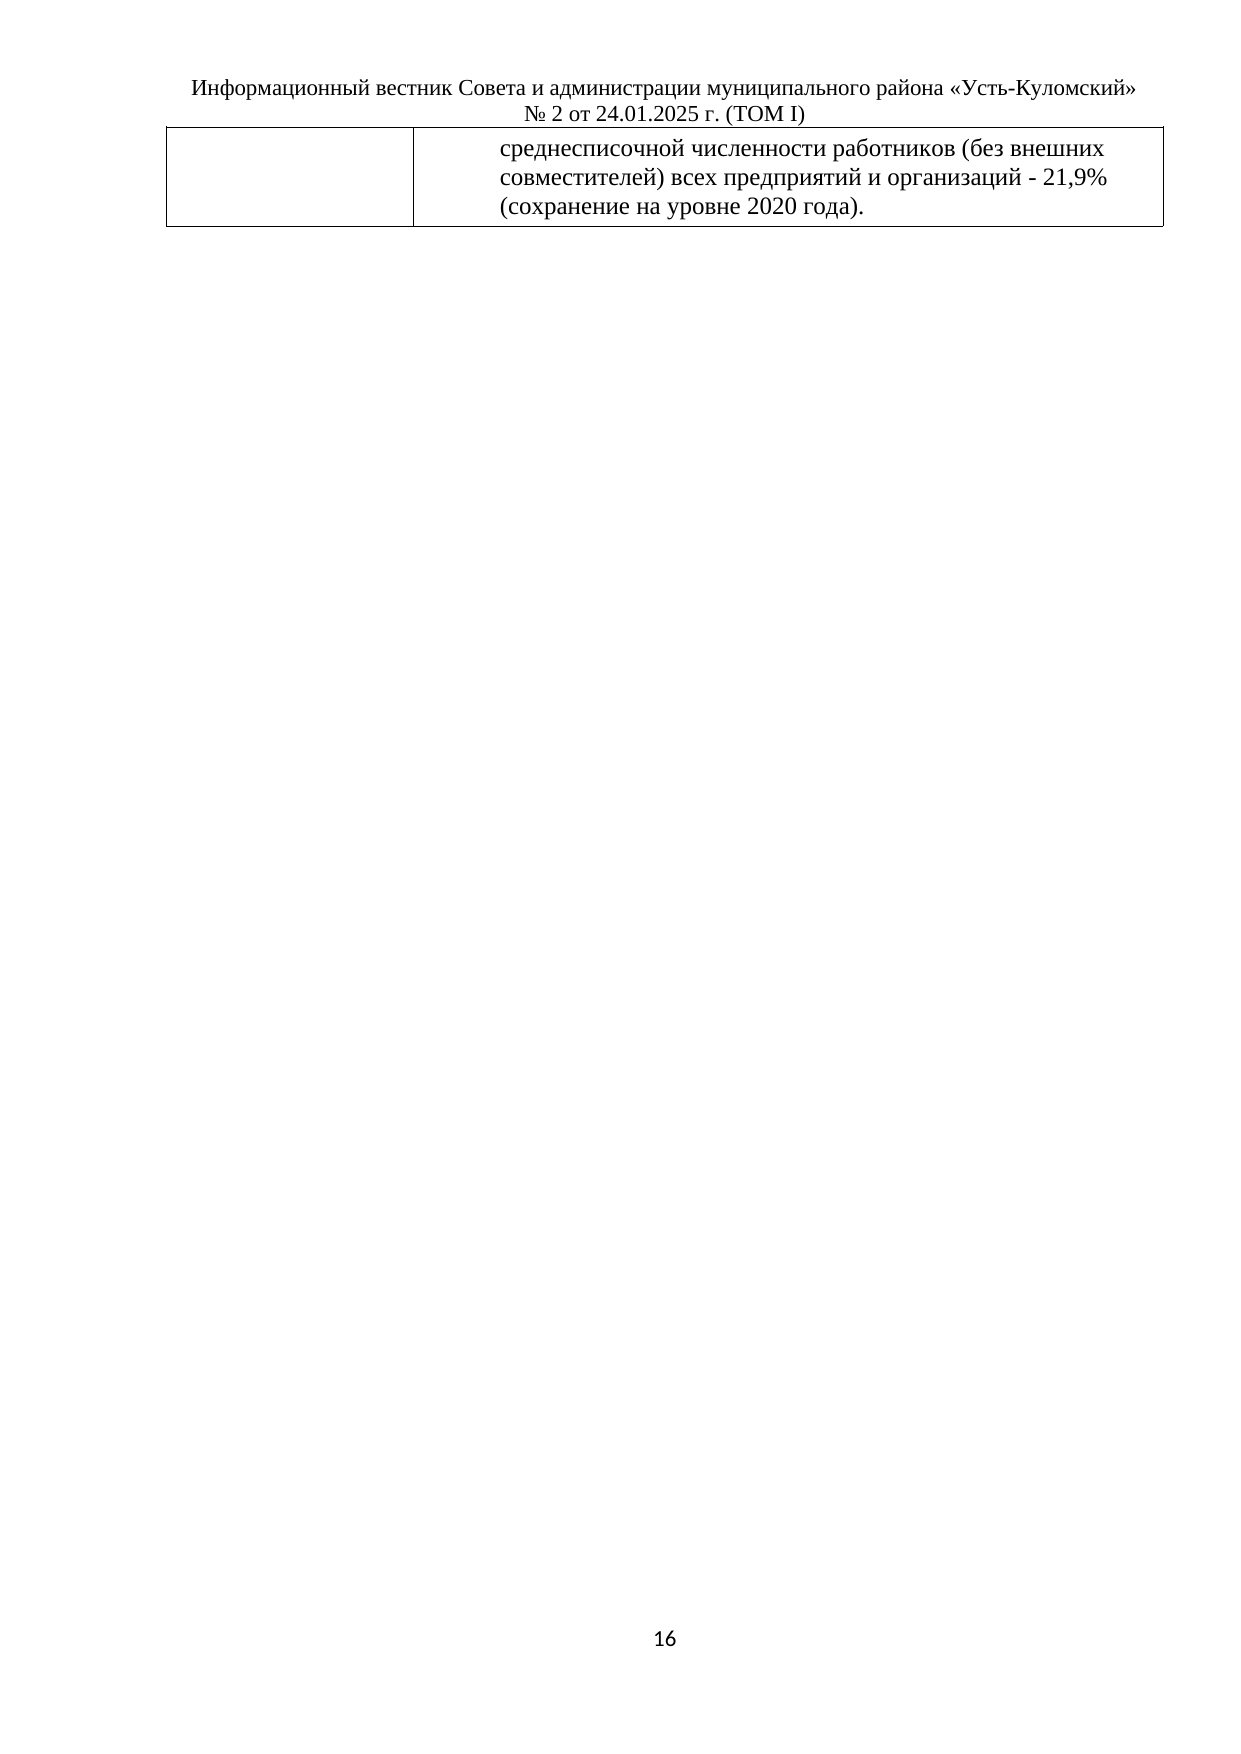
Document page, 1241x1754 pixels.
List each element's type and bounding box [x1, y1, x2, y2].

table_cell [167, 128, 413, 226]
table_cell [414, 128, 1163, 226]
